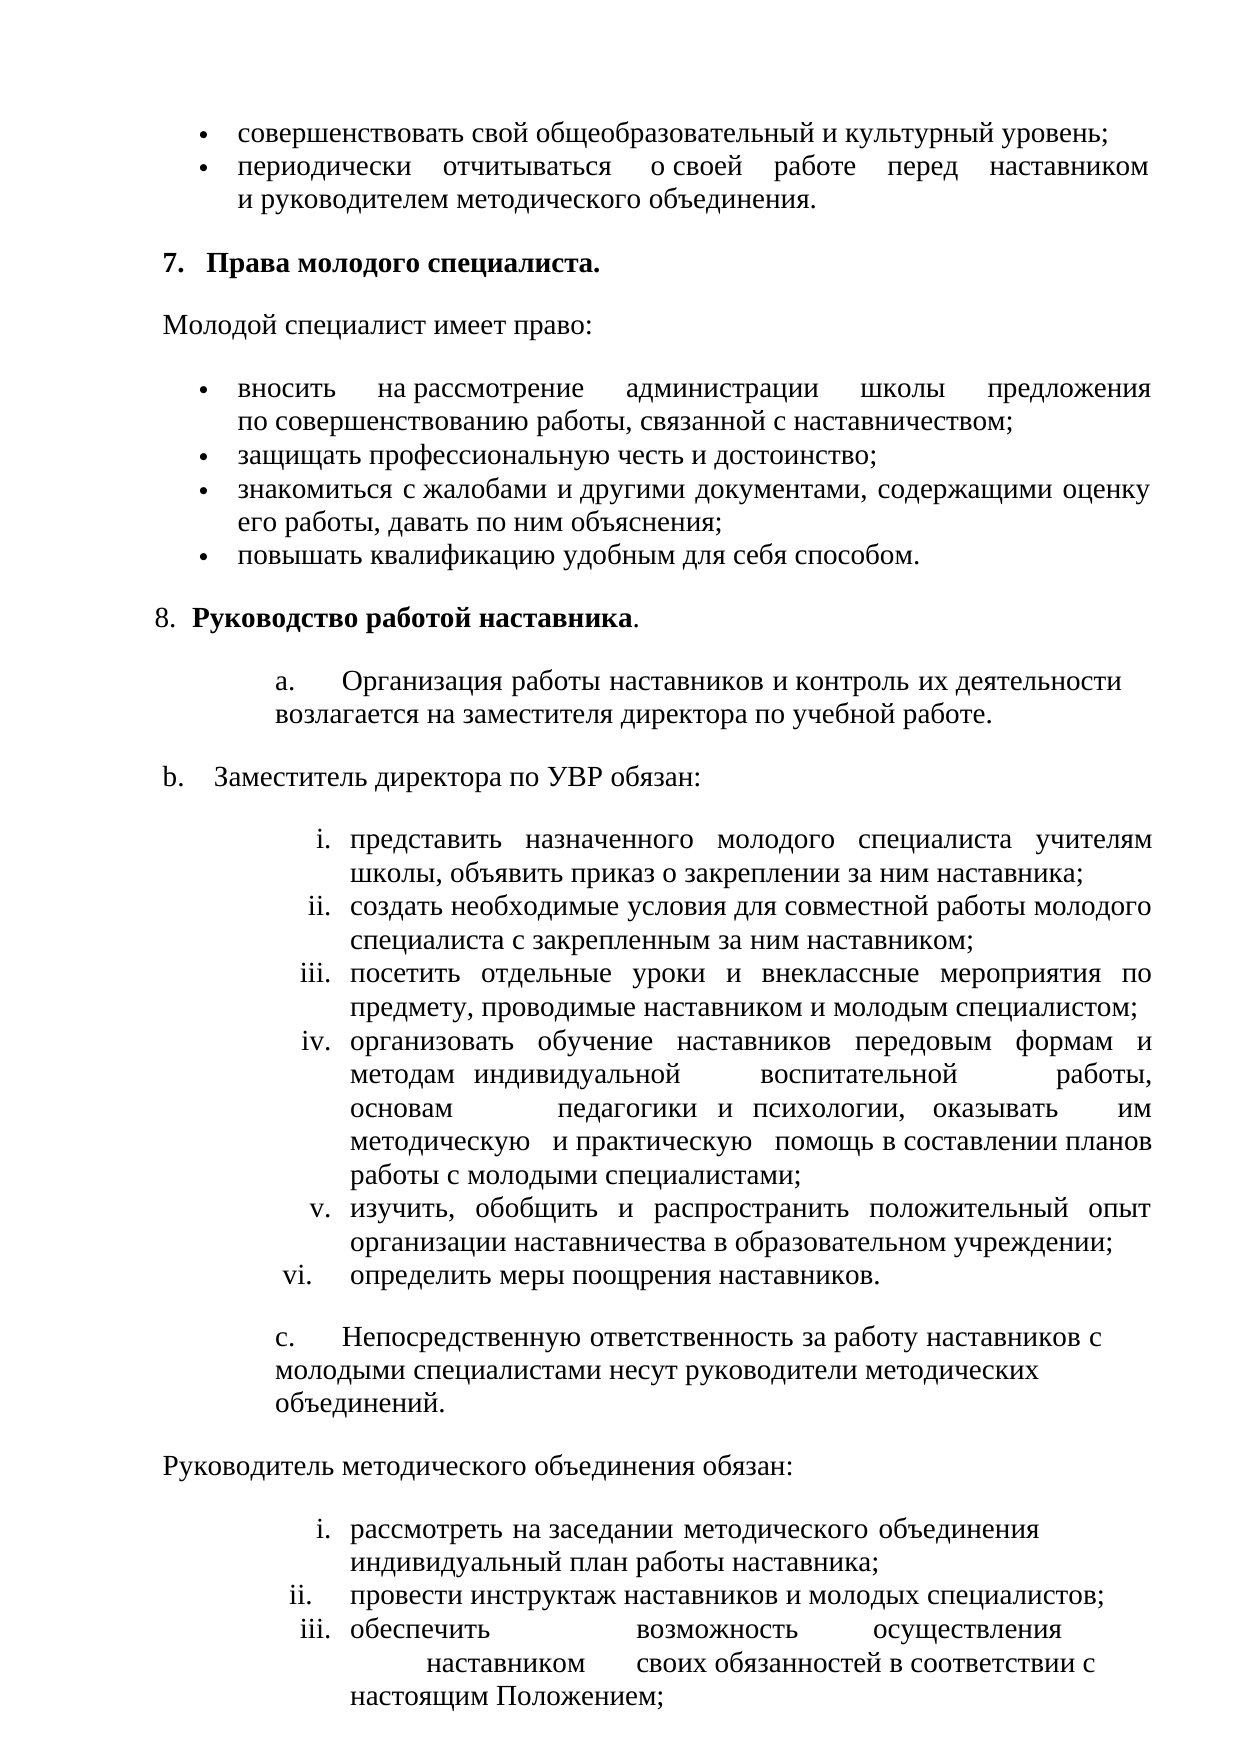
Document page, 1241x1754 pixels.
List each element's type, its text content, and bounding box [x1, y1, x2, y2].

subtitle Руководство работой наставника. [154, 600, 1194, 634]
list повышать квалификацию удобным для себя способом. [200, 538, 1194, 571]
list Организация работы наставников и контроль их деятельности возлагается на заместителя директора по учебной работе. [275, 664, 1152, 729]
list знакомиться с жалобами и другими документами, содержащими оценку его работы, давать по ним объяснения; [200, 471, 1152, 538]
list вносить на рассмотрение администрации школы предложения по совершенствованию работы, связанной с наставничеством; [200, 370, 1152, 437]
list рассмотреть на заседании методического объединения индивидуальный план работы наставника; [331, 1511, 1152, 1578]
list провести инструктаж наставников и молодых специалистов; [312, 1578, 1194, 1611]
list посетить отдельные уроки и внеклассные мероприятия по предмету, проводимые наставником и молодым специалистом; [331, 956, 1152, 1023]
text Руководитель методического объединения обязан: [162, 1448, 1194, 1482]
list совершенствовать свой общеобразовательный и культурный уровень; [200, 115, 1194, 149]
list защищать профессиональную честь и достоинство; [200, 437, 1194, 471]
list определить меры поощрения наставников. [312, 1257, 1194, 1291]
list периодически отчитываться о своей работе перед наставником и руководителем методического объединения. [200, 149, 1152, 215]
list создать необходимые условия для совместной работы молодого специалиста с закрепленным за ним наставником; [331, 888, 1152, 956]
list организовать обучение наставников передовым формам и методам индивидуальной воспитательной работы, основам педагогики и психологии, оказывать им методическую и практическую помощь в составлении планов работы с молодыми специалистами; [331, 1023, 1152, 1190]
text Молодой специалист имеет право: [162, 307, 1194, 341]
subtitle Права молодого специалиста. [162, 245, 1194, 278]
list изучить, обобщить и распространить положительный опыт организации наставничества в образовательном учреждении; [331, 1190, 1152, 1257]
list обеспечить возможность осуществления наставником своих обязанностей в соответствии с настоящим Положением; [331, 1611, 1152, 1712]
list Заместитель директора по УВР обязан: [162, 759, 1194, 792]
list Непосредственную ответственность за работу наставников с молодыми специалистами несут руководители методических объединений. [275, 1320, 1152, 1418]
list представить назначенного молодого специалиста учителям школы, объявить приказ о закреплении за ним наставника; [331, 821, 1152, 888]
